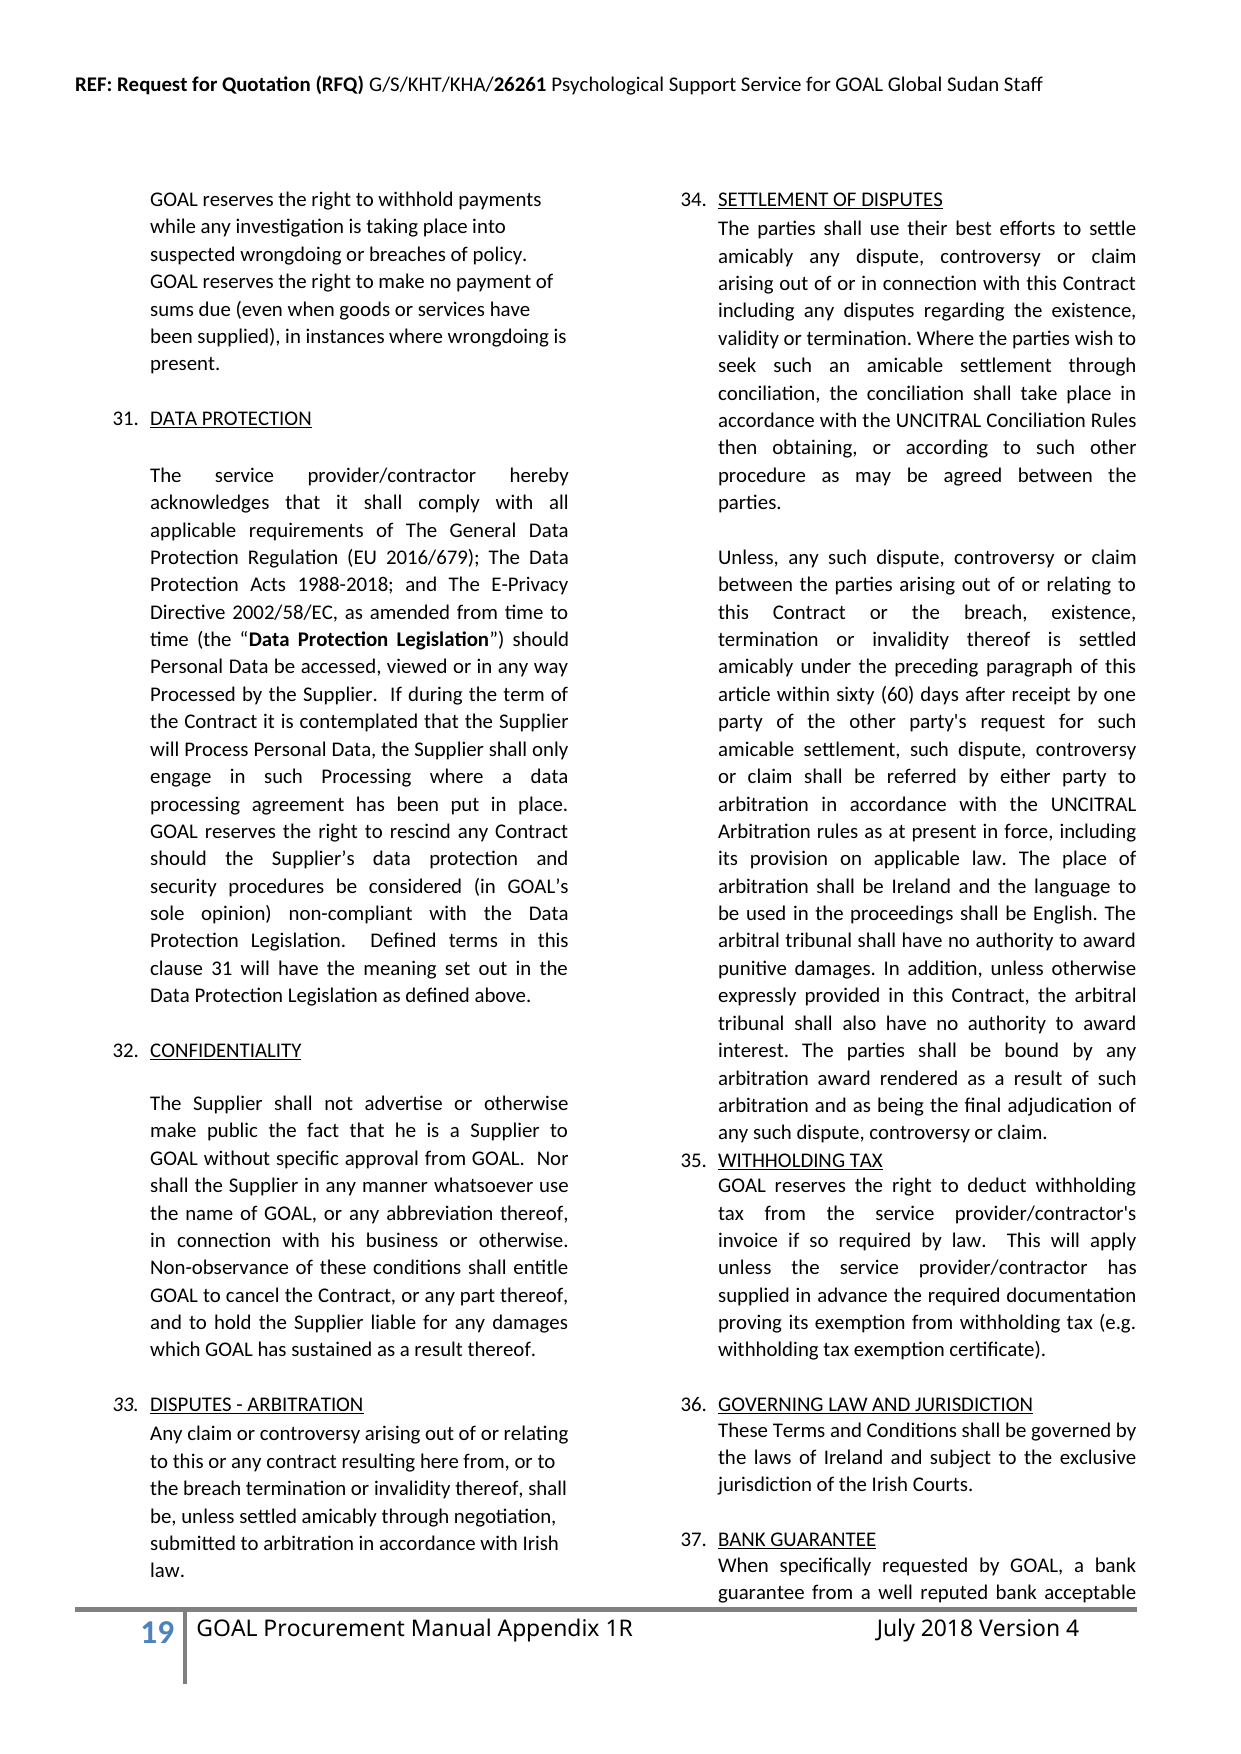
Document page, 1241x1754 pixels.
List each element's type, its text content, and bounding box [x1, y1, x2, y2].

list WITHHOLDING TAX [680, 1147, 1137, 1172]
list SETTLEMENT OF DISPUTES [680, 186, 1137, 212]
list Unless, any such dispute, controversy or claim between the parties arising out of or relating to this Contract or the breach, existence, termination or invalidity thereof is settled amicably under the preceding paragraph of this article within sixty (60) days after receipt by one party of the other party's request for such amicable settlement, such dispute, controversy or claim shall be referred by either party to arbitration in accordance with the UNCITRAL Arbitration rules as at present in force, including its provision on applicable law. The place of arbitration shall be Ireland and the language to be used in the proceedings shall be English. The arbitral tribunal shall have no authority to award punitive damages. In addition, unless otherwise expressly provided in this Contract, the arbitral tribunal shall also have no authority to award interest. The parties shall be bound by any arbitration award rendered as a result of such arbitration and as being the final adjudication of any such dispute, controversy or claim. [718, 544, 1137, 1145]
list The service provider/contractor hereby acknowledges that it shall comply with all applicable requirements of The General Data Protection Regulation (EU 2016/679); The Data Protection Acts 1988-2018; and The E-Privacy Directive 2002/58/EC, as amended from time to time (the “Data Protection Legislation”) should Personal Data be accessed, viewed or in any way Processed by the Supplier. If during the term of the Contract it is contemplated that the Supplier will Process Personal Data, the Supplier shall only engage in such Processing where a data processing agreement has been put in place. GOAL reserves the right to rescind any Contract should the Supplier’s data protection and security procedures be considered (in GOAL’s sole opinion) non-compliant with the Data Protection Legislation. Defined terms in this clause 31 will have the meaning set out in the Data Protection Legislation as defined above. [150, 462, 569, 1008]
list CONFIDENTIALITY [112, 1037, 569, 1063]
list DATA PROTECTION [112, 405, 569, 431]
list GOAL reserves the right to deduct withholding tax from the service provider/contractor's invoice if so required by law. This will apply unless the service provider/contractor has supplied in advance the required documentation proving its exemption from withholding tax (e.g. withholding tax exemption certificate). [718, 1172, 1137, 1362]
list GOVERNING LAW AND JURISDICTION [680, 1391, 1137, 1417]
list The Supplier shall not advertise or otherwise make public the fact that he is a Supplier to GOAL without specific approval from GOAL. Nor shall the Supplier in any manner whatsoever use the name of GOAL, or any abbreviation thereof, in connection with his business or otherwise. Non-observance of these conditions shall entitle GOAL to cancel the Contract, or any part thereof, and to hold the Supplier liable for any damages which GOAL has sustained as a result thereof. [150, 1090, 569, 1362]
list DISPUTES - ARBITRATION [112, 1391, 569, 1417]
list The parties shall use their best efforts to settle amicably any dispute, controversy or claim arising out of or in connection with this Contract including any disputes regarding the existence, validity or termination. Where the parties wish to seek such an amicable settlement through conciliation, the conciliation shall take place in accordance with the UNCITRAL Conciliation Rules then obtaining, or according to such other procedure as may be agreed between the parties. [718, 215, 1137, 515]
list BANK GUARANTEE [680, 1526, 1137, 1552]
list GOAL reserves the right to withhold payments while any investigation is taking place into suspected wrongdoing or breaches of policy. GOAL reserves the right to make no payment of sums due (even when goods or services have been supplied), in instances where wrongdoing is present. [150, 186, 569, 376]
list These Terms and Conditions shall be governed by the laws of Ireland and subject to the exclusive jurisdiction of the Irish Courts. [718, 1417, 1137, 1497]
list Any claim or controversy arising out of or relating to this or any contract resulting here from, or to the breach termination or invalidity thereof, shall be, unless settled amicably through negotiation, submitted to arbitration in accordance with Irish law. [150, 1421, 569, 1583]
